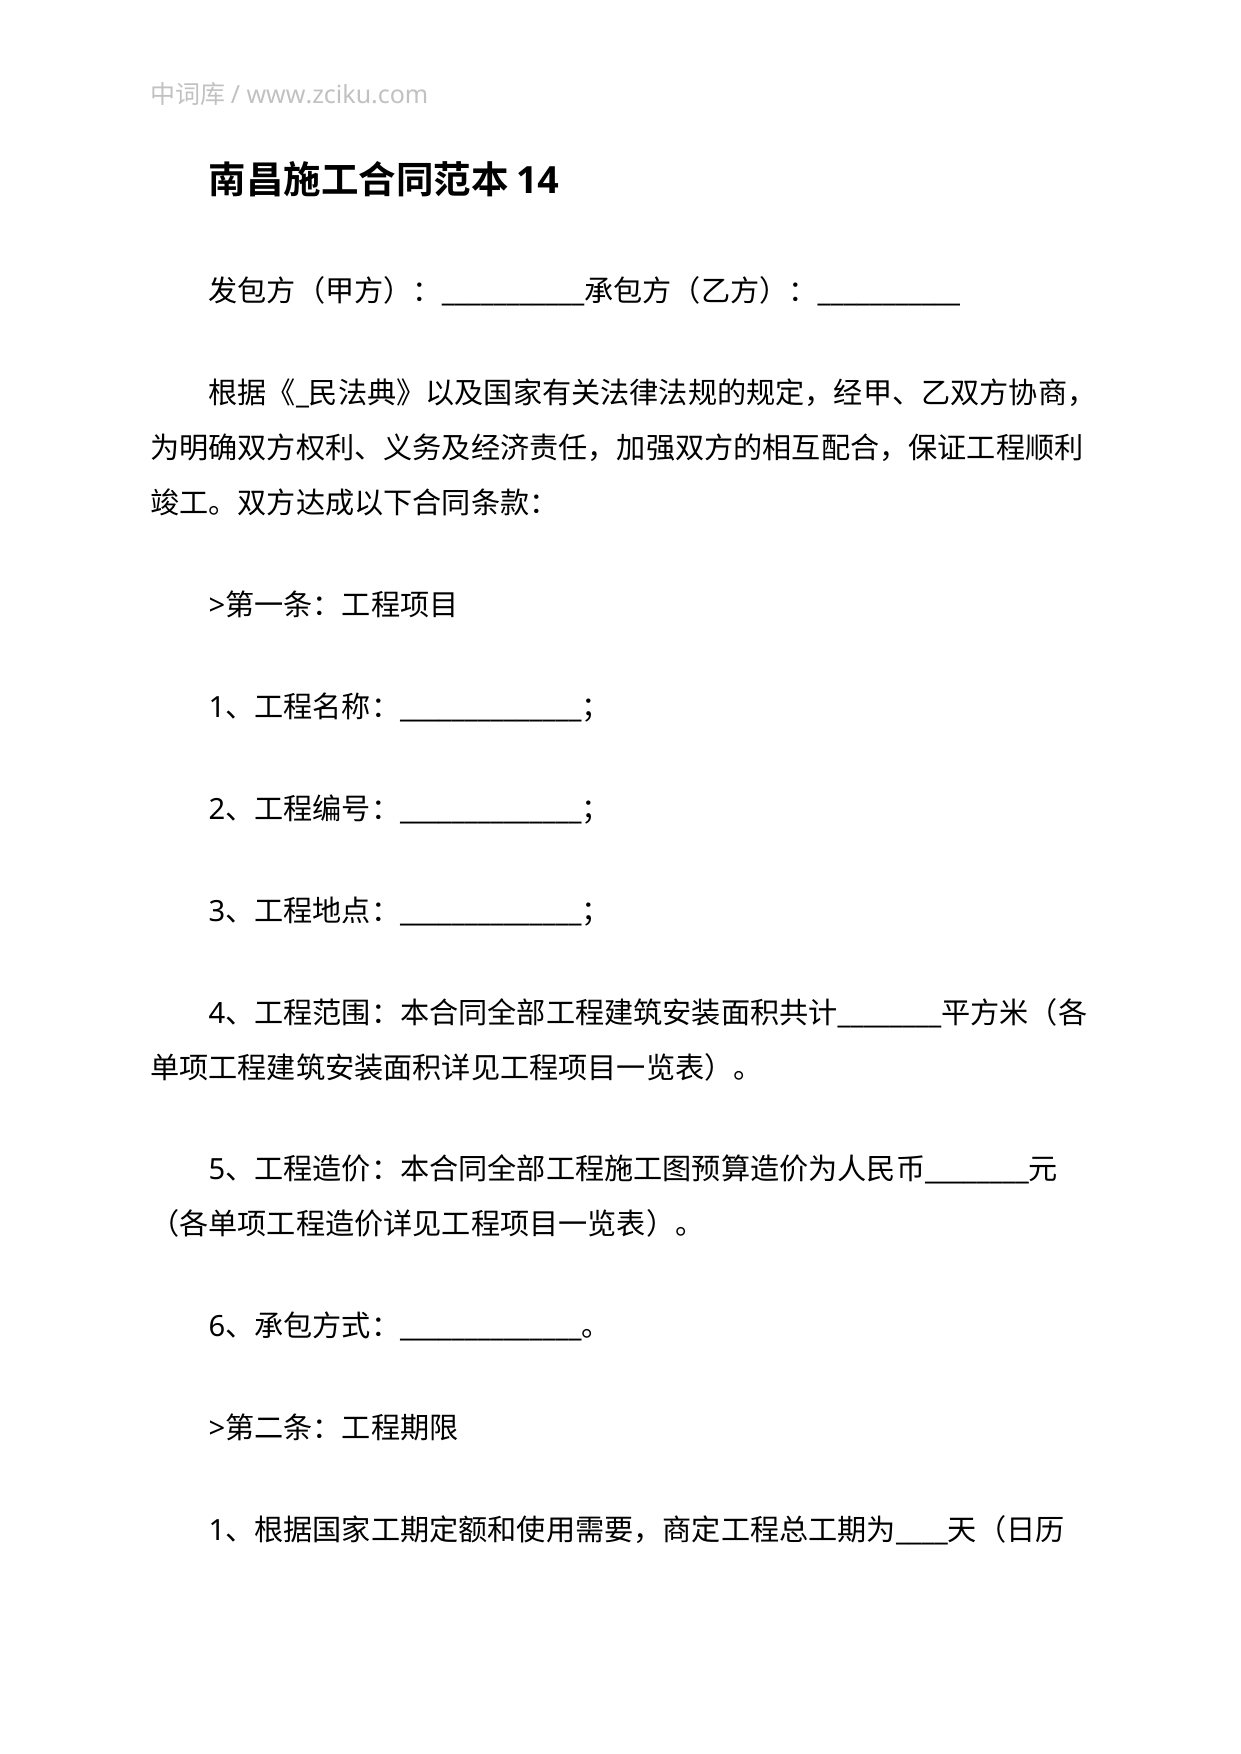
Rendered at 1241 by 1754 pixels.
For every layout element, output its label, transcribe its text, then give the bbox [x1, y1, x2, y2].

text 2、工程编号：______________； [150, 785, 1090, 828]
text >第二条：工程期限 [150, 1405, 1090, 1447]
text 发包方（甲方）：___________承包方（乙方）：___________ [150, 268, 1090, 310]
text 根据《_民法典》以及国家有关法律法规的规定，经甲、乙双方协商，为明确双方权利、义务及经济责任，加强双方的相互配合，保证工程顺利竣工。双方达成以下合同条款： [150, 369, 1090, 522]
text >第一条：工程项目 [150, 581, 1090, 624]
text 5、工程造价：本合同全部工程施工图预算造价为人民币________元（各单项工程造价详见工程项目一览表）。 [150, 1146, 1090, 1243]
text 1、工程名称：______________； [150, 683, 1090, 726]
text 4、工程范围：本合同全部工程建筑安装面积共计________平方米（各单项工程建筑安装面积详见工程项目一览表）。 [150, 989, 1090, 1086]
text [150, 1507, 1090, 1549]
text 6、承包方式：______________。 [150, 1303, 1090, 1345]
text 3、工程地点：______________； [150, 887, 1090, 929]
text 南昌施工合同范本14 [150, 150, 1090, 204]
